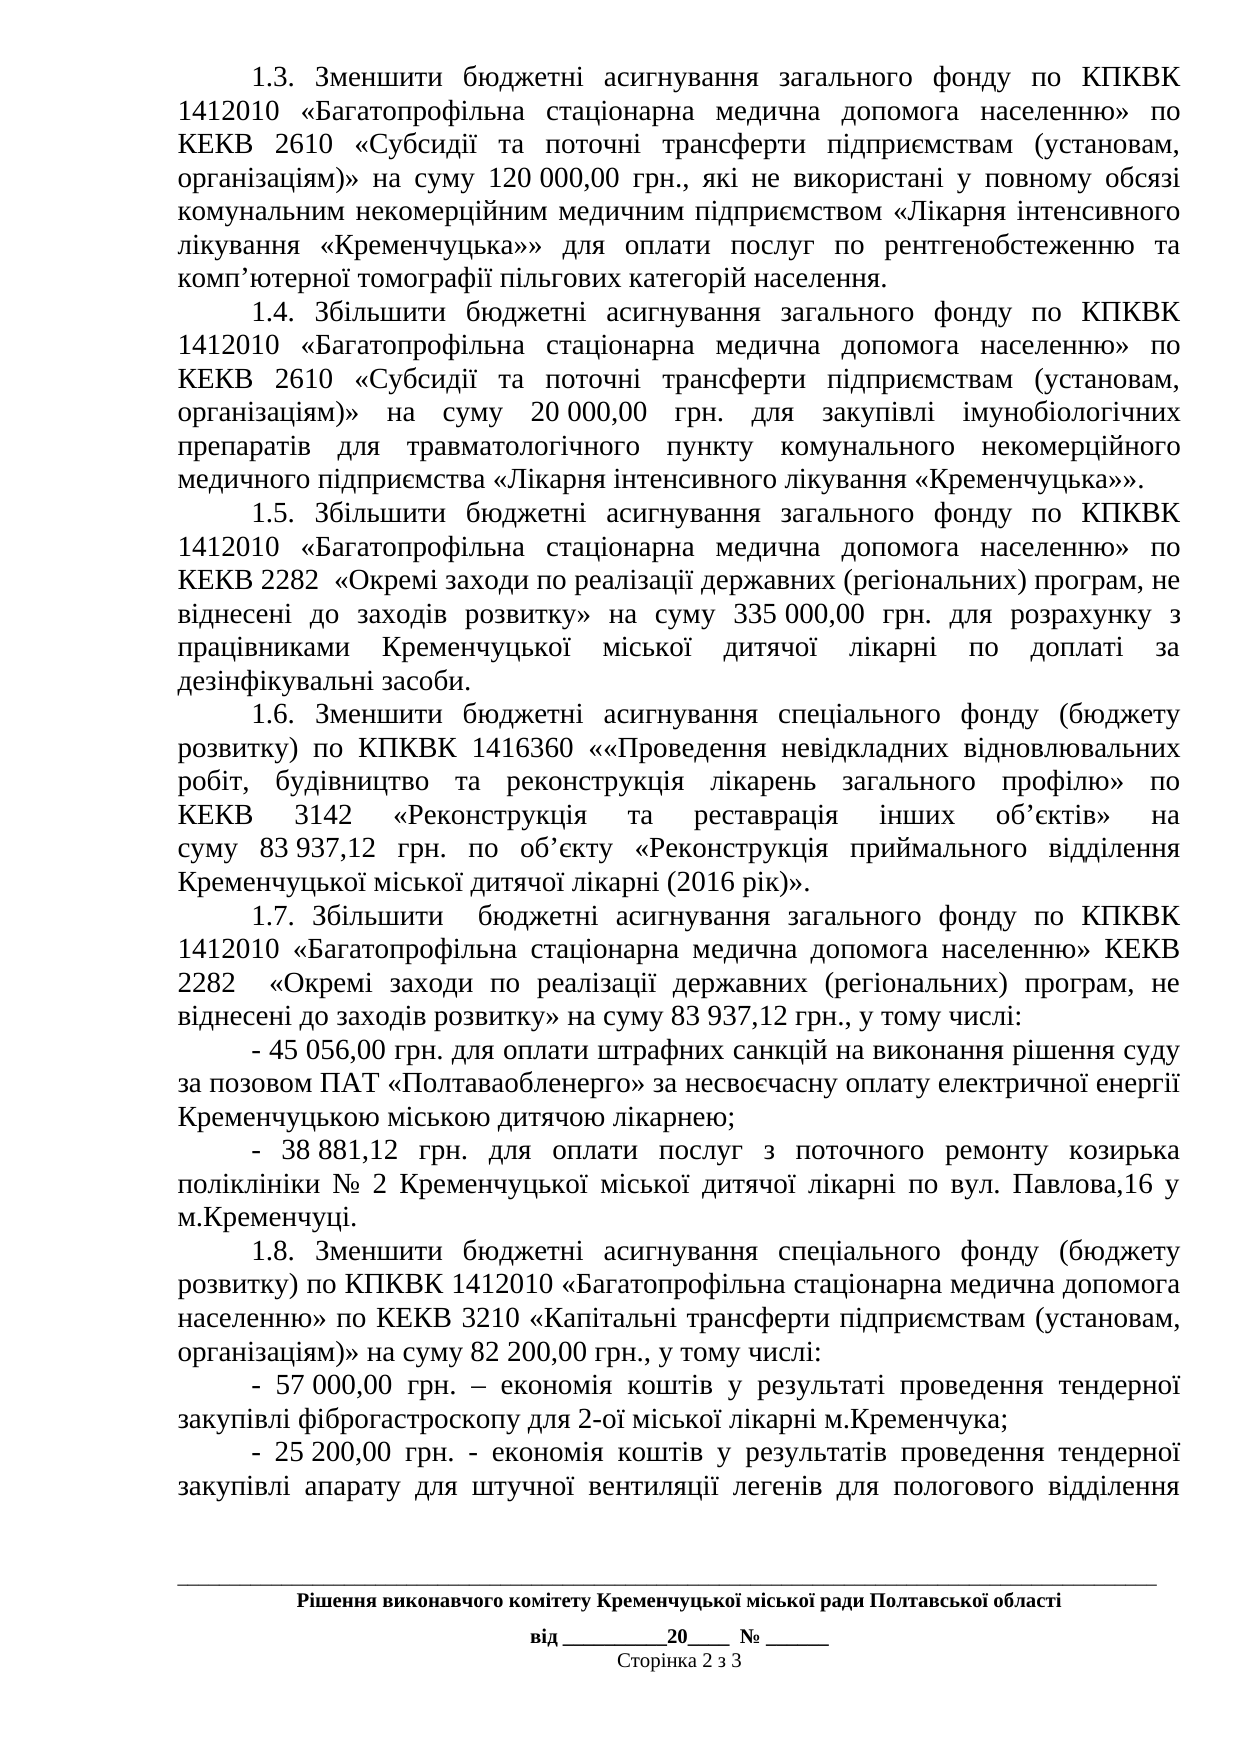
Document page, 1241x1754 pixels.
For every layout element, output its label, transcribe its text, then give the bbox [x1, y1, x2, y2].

text - 57 000,00 грн. – економія коштів у результаті проведення тендерної закупівлі фіброгастроскопу для 2-ої міської лікарні м.Кременчука; [177, 1367, 1181, 1434]
text - 45 056,00 грн. для оплати штрафних санкцій на виконання рішення суду за позовом ПАТ «Полтаваобленерго» за несвоєчасну оплату електричної енергії Кременчуцькою міською дитячою лікарнею; [177, 1032, 1181, 1132]
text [177, 1434, 1181, 1501]
text 1.7. Збільшити бюджетні асигнування загального фонду по КПКВК 1412010 «Багатопрофільна стаціонарна медична допомога населенню» КЕКВ 2282 «Окремі заходи по реалізації державних (регіональних) програм, не віднесені до заходів розвитку» на суму 83 937,12 грн., у тому числі: [177, 898, 1181, 1032]
text - 38 881,12 грн. для оплати послуг з поточного ремонту козирька поліклініки № 2 Кременчуцької міської дитячої лікарні по вул. Павлова,16 у м.Кременчуці. [177, 1132, 1181, 1233]
text 1.6. Зменшити бюджетні асигнування спеціального фонду (бюджету розвитку) по КПКВК 1416360 ««Проведення невідкладних відновлювальних робіт, будівництво та реконструкція лікарень загального профілю» по КЕКВ 3142 «Реконструкція та реставрація інших об’єктів» на суму 83 937,12 грн. по об’єкту «Реконструкція приймального відділення Кременчуцької міської дитячої лікарні (2016 рік)». [177, 696, 1181, 898]
text 1.5. Збільшити бюджетні асигнування загального фонду по КПКВК 1412010 «Багатопрофільна стаціонарна медична допомога населенню» по КЕКВ 2282 «Окремі заходи по реалізації державних (регіональних) програм, не віднесені до заходів розвитку» на суму 335 000,00 грн. для розрахунку з працівниками Кременчуцької міської дитячої лікарні по доплаті за дезінфікувальні засоби. [177, 495, 1181, 696]
text 1.4. Збільшити бюджетні асигнування загального фонду по КПКВК 1412010 «Багатопрофільна стаціонарна медична допомога населенню» по КЕКВ 2610 «Субсидії та поточні трансферти підприємствам (установам, організаціям)» на суму 20 000,00 грн. для закупівлі імунобіологічних препаратів для травматологічного пункту комунального некомерційного медичного підприємства «Лікарня інтенсивного лікування «Кременчуцька»». [177, 294, 1181, 495]
text 1.3. Зменшити бюджетні асигнування загального фонду по КПКВК 1412010 «Багатопрофільна стаціонарна медична допомога населенню» по КЕКВ 2610 «Субсидії та поточні трансферти підприємствам (установам, організаціям)» на суму 120 000,00 грн., які не використані у повному обсязі комунальним некомерційним медичним підприємством «Лікарня інтенсивного лікування «Кременчуцька»» для оплати послуг по рентгенобстеженню та комп’ютерної томографії пільгових категорій населення. [177, 59, 1181, 294]
text 1.8. Зменшити бюджетні асигнування спеціального фонду (бюджету розвитку) по КПКВК 1412010 «Багатопрофільна стаціонарна медична допомога населенню» по КЕКВ 3210 «Капітальні трансферти підприємствам (установам, організаціям)» на суму 82 200,00 грн., у тому числі: [177, 1233, 1181, 1367]
